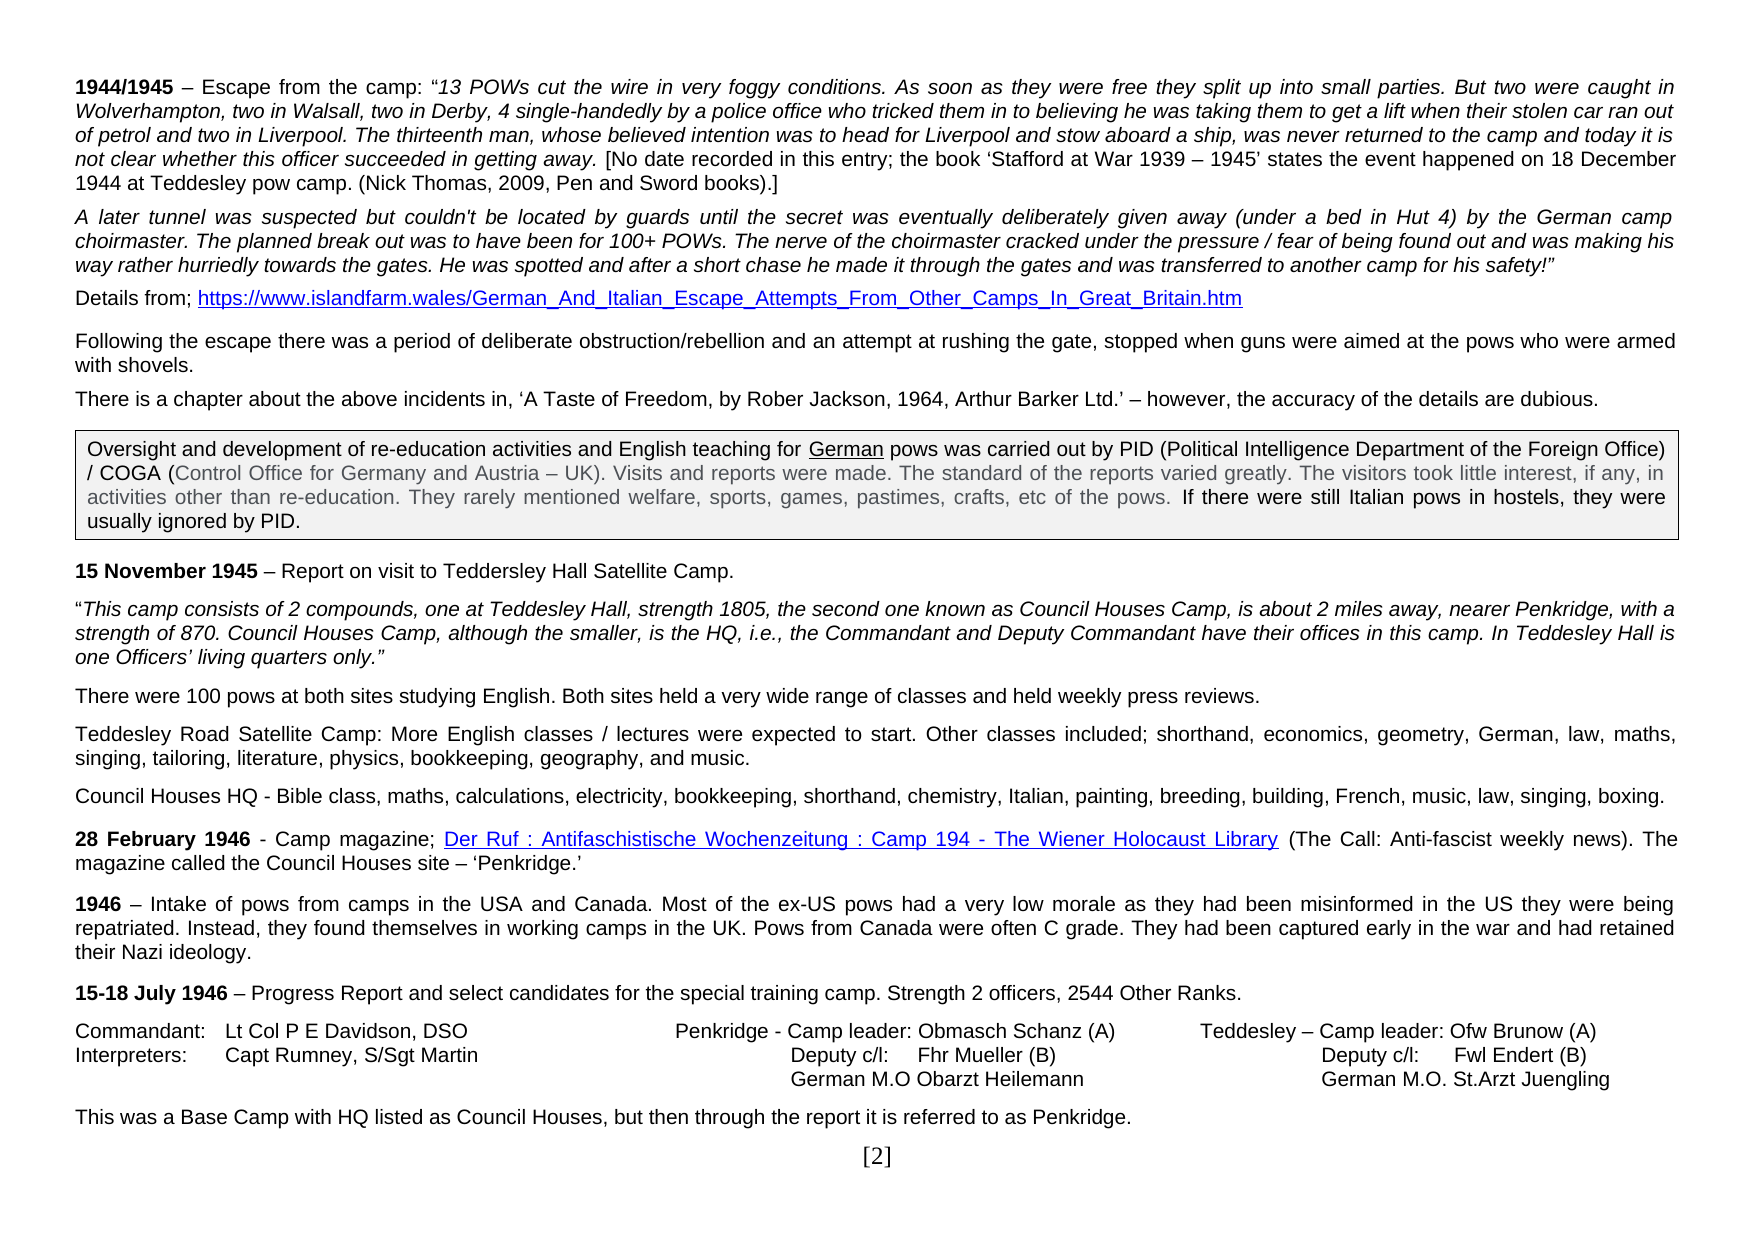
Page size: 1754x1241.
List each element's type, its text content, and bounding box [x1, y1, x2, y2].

text 1944/1945 – Escape from the camp: “13 POWs cut the wire in very foggy conditions. As soon as they were free they split up into small parties. But two were caught in Wolverhampton, two in Walsall, two in Derby, 4 single-handedly by a police office who tricked them in to believing he was taking them to get a lift when their stolen car ran out of petrol and two in Liverpool. The thirteenth man, whose believed intention was to head for Liverpool and stow aboard a ship, was never returned to the camp and today it is not clear whether this officer succeeded in getting away. [No date recorded in this entry; the book ‘Stafford at War 1939 – 1945’ states the event happened on 18 December 1944 at Teddesley pow camp. (Nick Thomas, 2009, Pen and Sword books).] [75, 75, 1679, 195]
text Details from; https://www.islandfarm.wales/German_And_Italian_Escape_Attempts_From_Other_Camps_In_Great_Britain.htm [75, 286, 1679, 310]
text Interpreters: Capt Rumney, S/Sgt Martin Deputy c/l: Fhr Mueller (B) Deputy c/l: Fwl Endert (B) [75, 1043, 1679, 1067]
text Commandant: Lt Col P E Davidson, DSO Penkridge - Camp leader: Obmasch Schanz (A) Teddesley – Camp leader: Ofw Brunow (A) [75, 1019, 1679, 1043]
text Teddesley Road Satellite Camp: More English classes / lectures were expected to start. Other classes included; shorthand, economics, geometry, German, law, maths, singing, tailoring, literature, physics, bookkeeping, geography, and music. [75, 722, 1679, 770]
text 1946 – Intake of pows from camps in the USA and Canada. Most of the ex-US pows had a very low morale as they had been misinformed in the US they were being repatriated. Instead, they found themselves in working camps in the UK. Pows from Canada were often C grade. They had been captured early in the war and had retained their Nazi ideology. [75, 892, 1679, 964]
table_header Oversight and development of re-education activities and English teaching for German pows was carried out by PID (Political Intelligence Department of the Foreign Office) / COGA (Control Office for Germany and Austria – UK). Visits and reports were made. The standard of the reports varied greatly. The visitors took little interest, if any, in activities other than re-education. They rarely mentioned welfare, sports, games, pastimes, crafts, etc of the pows. If there were still Italian pows in hostels, they were usually ignored by PID. [76, 431, 1678, 539]
text “This camp consists of 2 compounds, one at Teddesley Hall, strength 1805, the second one known as Council Houses Camp, is about 2 miles away, nearer Penkridge, with a strength of 870. Council Houses Camp, although the smaller, is the HQ, i.e., the Commandant and Deputy Commandant have their offices in this camp. In Teddesley Hall is one Officers’ living quarters only.” [75, 597, 1679, 669]
text This was a Base Camp with HQ listed as Council Houses, but then through the report it is referred to as Penkridge. [75, 1105, 1679, 1129]
text German M.O Obarzt Heilemann German M.O. St.Arzt Juengling [75, 1067, 1679, 1091]
text Council Houses HQ - Bible class, maths, calculations, electricity, bookkeeping, shorthand, chemistry, Italian, painting, breeding, building, French, music, law, singing, boxing. [75, 784, 1679, 808]
text Following the escape there was a period of deliberate obstruction/rebellion and an attempt at rushing the gate, stopped when guns were aimed at the pows who were armed with shovels. [75, 329, 1679, 377]
text There is a chapter about the above incidents in, ‘A Taste of Freedom, by Rober Jackson, 1964, Arthur Barker Ltd.’ – however, the accuracy of the details are dubious. [75, 387, 1679, 411]
text 15 November 1945 – Report on visit to Teddersley Hall Satellite Camp. [75, 559, 1679, 583]
text A later tunnel was suspected but couldn't be located by guards until the secret was eventually deliberately given away (under a bed in Hut 4) by the German camp choirmaster. The planned break out was to have been for 100+ POWs. The nerve of the choirmaster cracked under the pressure / fear of being found out and was making his way rather hurriedly towards the gates. He was spotted and after a short chase he made it through the gates and was transferred to another camp for his safety!” [75, 204, 1679, 276]
text There were 100 pows at both sites studying English. Both sites held a very wide range of classes and held weekly press reviews. [75, 683, 1679, 707]
text 28 February 1946 - Camp magazine; Der Ruf : Antifaschistische Wochenzeitung : Camp 194 - The Wiener Holocaust Library (The Call: Anti-fascist weekly news). The magazine called the Council Houses site – ‘Penkridge.’ [75, 827, 1679, 875]
text 15-18 July 1946 – Progress Report and select candidates for the special training camp. Strength 2 officers, 2544 Other Ranks. [75, 981, 1679, 1004]
